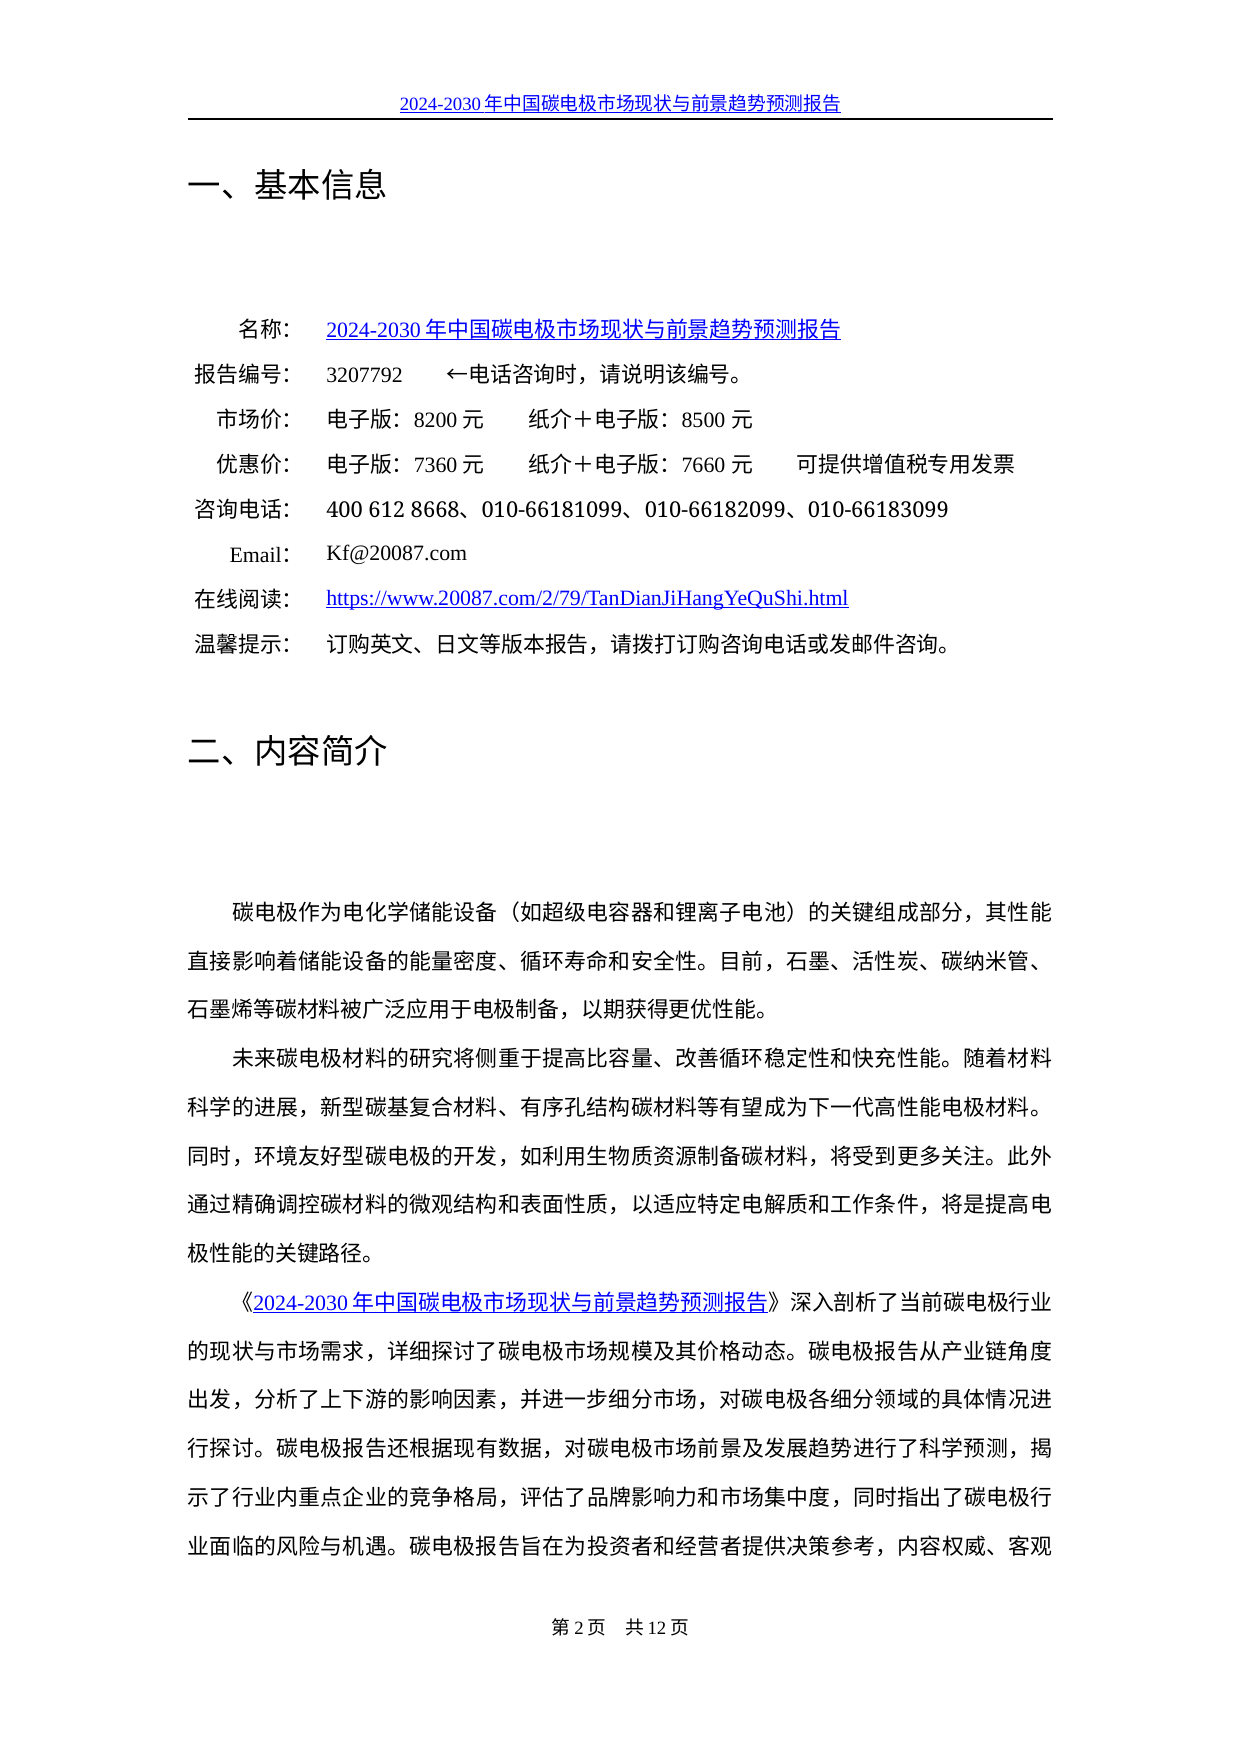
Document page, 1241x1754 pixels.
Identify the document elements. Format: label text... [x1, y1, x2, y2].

title 二、内容简介 [187, 717, 1053, 782]
table_cell 咨询电话： [167, 492, 315, 537]
table_cell 3207792 ←电话咨询时，请说明该编号。 [315, 357, 1073, 402]
table_cell 订购英文、日文等版本报告，请拨打订购咨询电话或发邮件咨询。 [315, 627, 1073, 672]
table_cell 400 612 8668、010-66181099、010-66182099、010-66183099 [315, 492, 1073, 537]
table_cell 温馨提示： [167, 627, 315, 672]
table_cell 电子版：7360 元 纸介＋电子版：7660 元 可提供增值税专用发票 [315, 447, 1073, 492]
title 一、基本信息 [187, 150, 1053, 215]
table_cell Kf@20087.com [315, 537, 1073, 582]
table_cell 市场价： [167, 402, 315, 447]
table_cell Email： [167, 537, 315, 582]
table_header 名称： [167, 312, 315, 357]
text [187, 894, 1053, 1561]
table_cell 电子版：8200 元 纸介＋电子版：8500 元 [315, 402, 1073, 447]
table_cell 报告编号： [167, 357, 315, 402]
table_cell 在线阅读： [167, 582, 315, 627]
table_cell 优惠价： [167, 447, 315, 492]
table_header 2024-2030年中国碳电极市场现状与前景趋势预测报告 [315, 312, 1073, 357]
table_cell [315, 582, 1073, 627]
